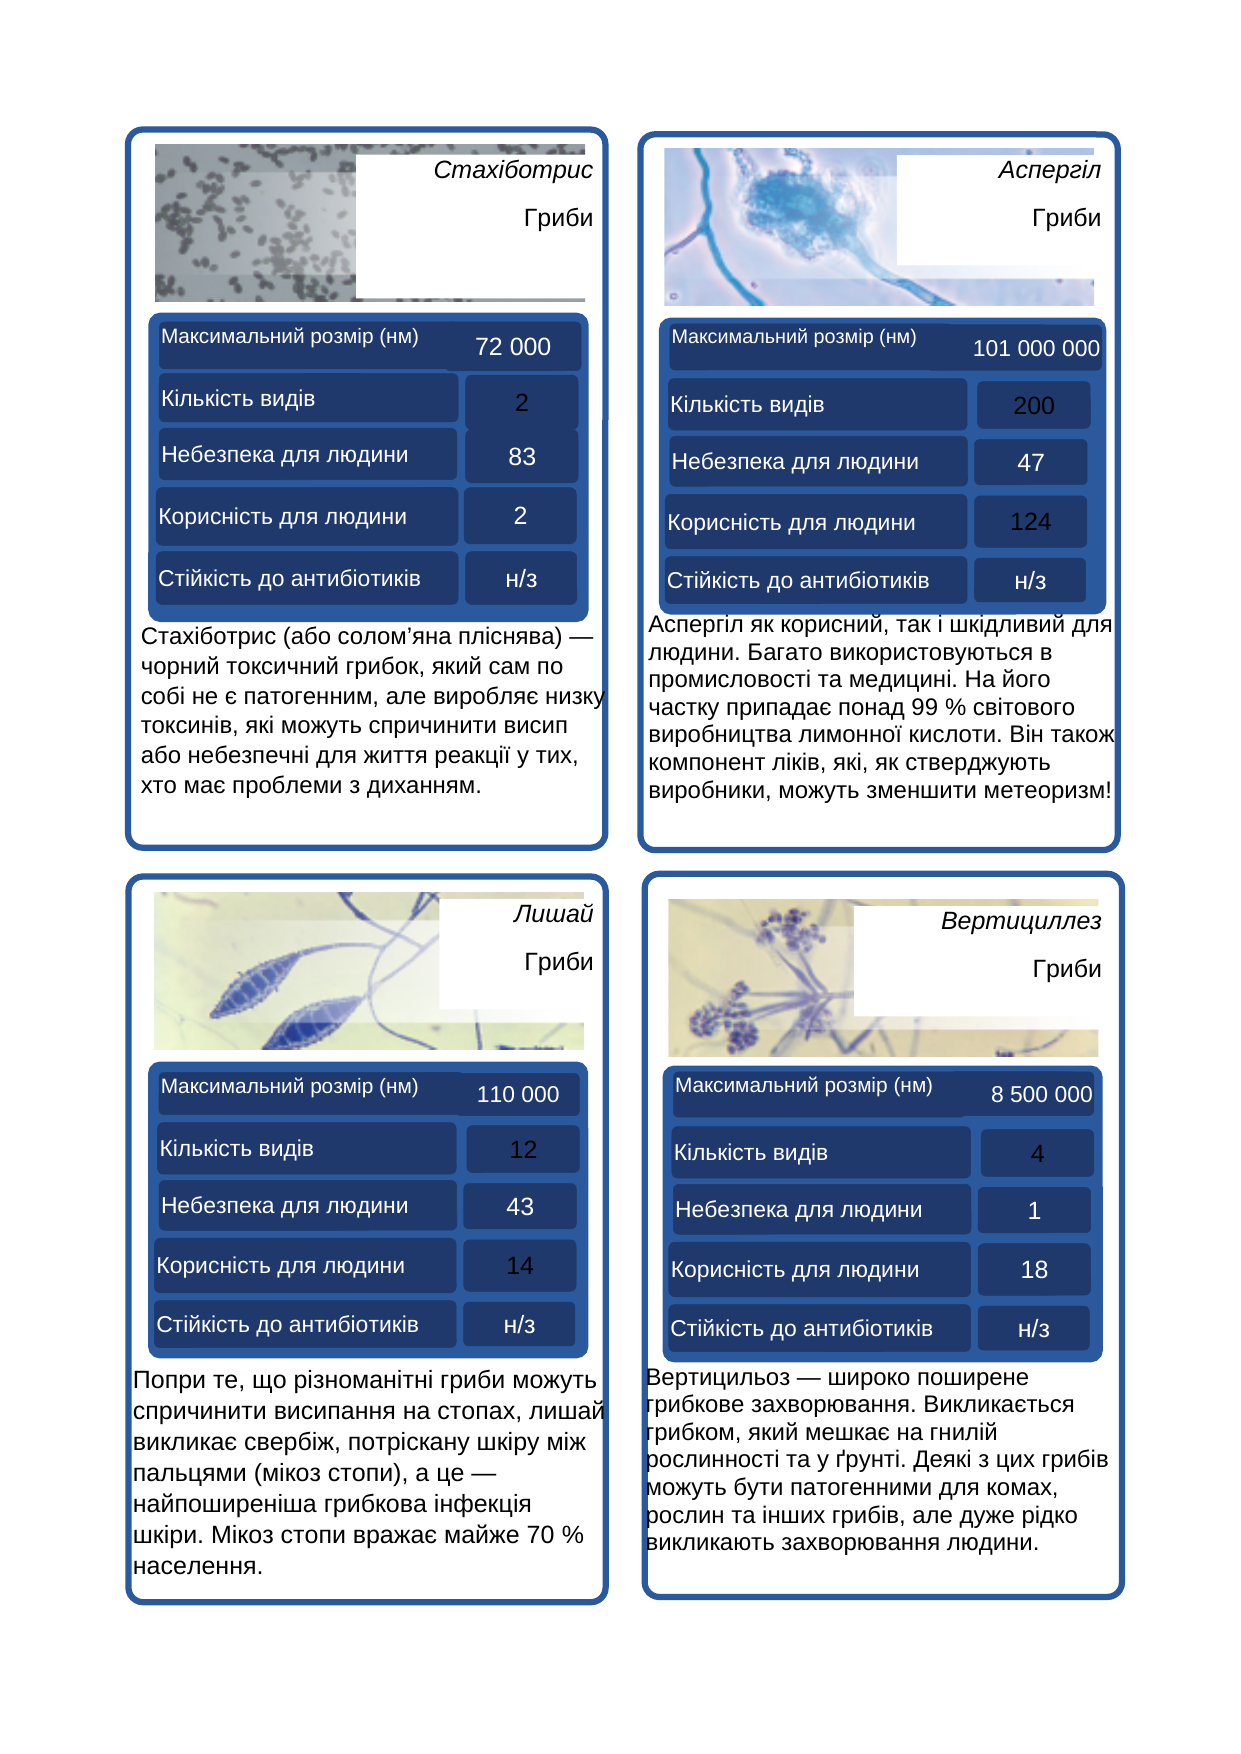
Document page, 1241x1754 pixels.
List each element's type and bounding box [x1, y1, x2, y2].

picture [668, 899, 1099, 1057]
picture [153, 892, 584, 1050]
picture [155, 144, 586, 302]
picture [664, 148, 1095, 306]
